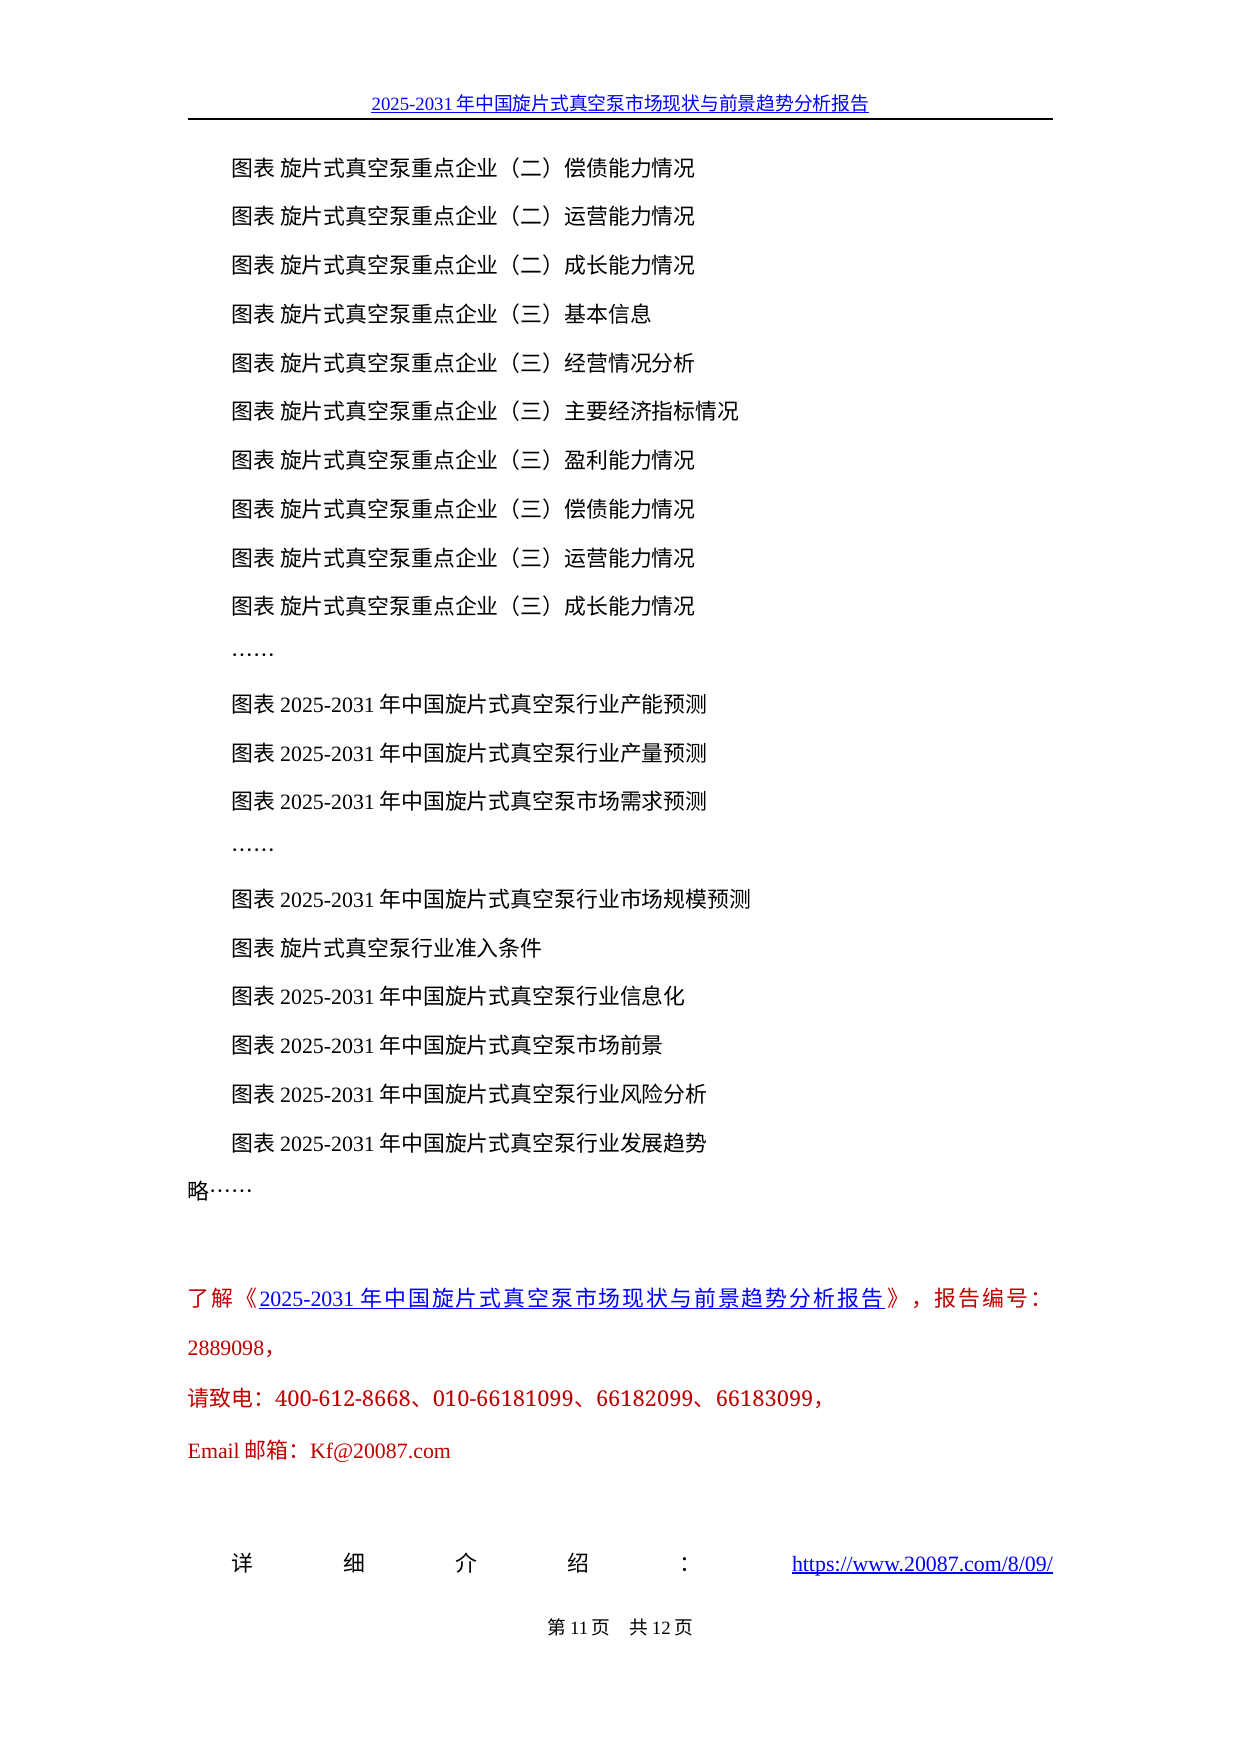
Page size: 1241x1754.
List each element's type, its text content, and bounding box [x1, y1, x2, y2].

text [187, 150, 1053, 1206]
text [187, 1545, 1053, 1578]
text 请致电：400-612-8668、010-66181099、66182099、66183099， [187, 1381, 1053, 1413]
text Email邮箱：Kf@20087.com [187, 1432, 1053, 1465]
text 了解《2025-2031年中国旋片式真空泵市场现状与前景趋势分析报告》，报告编号：2889098， [187, 1280, 1053, 1362]
